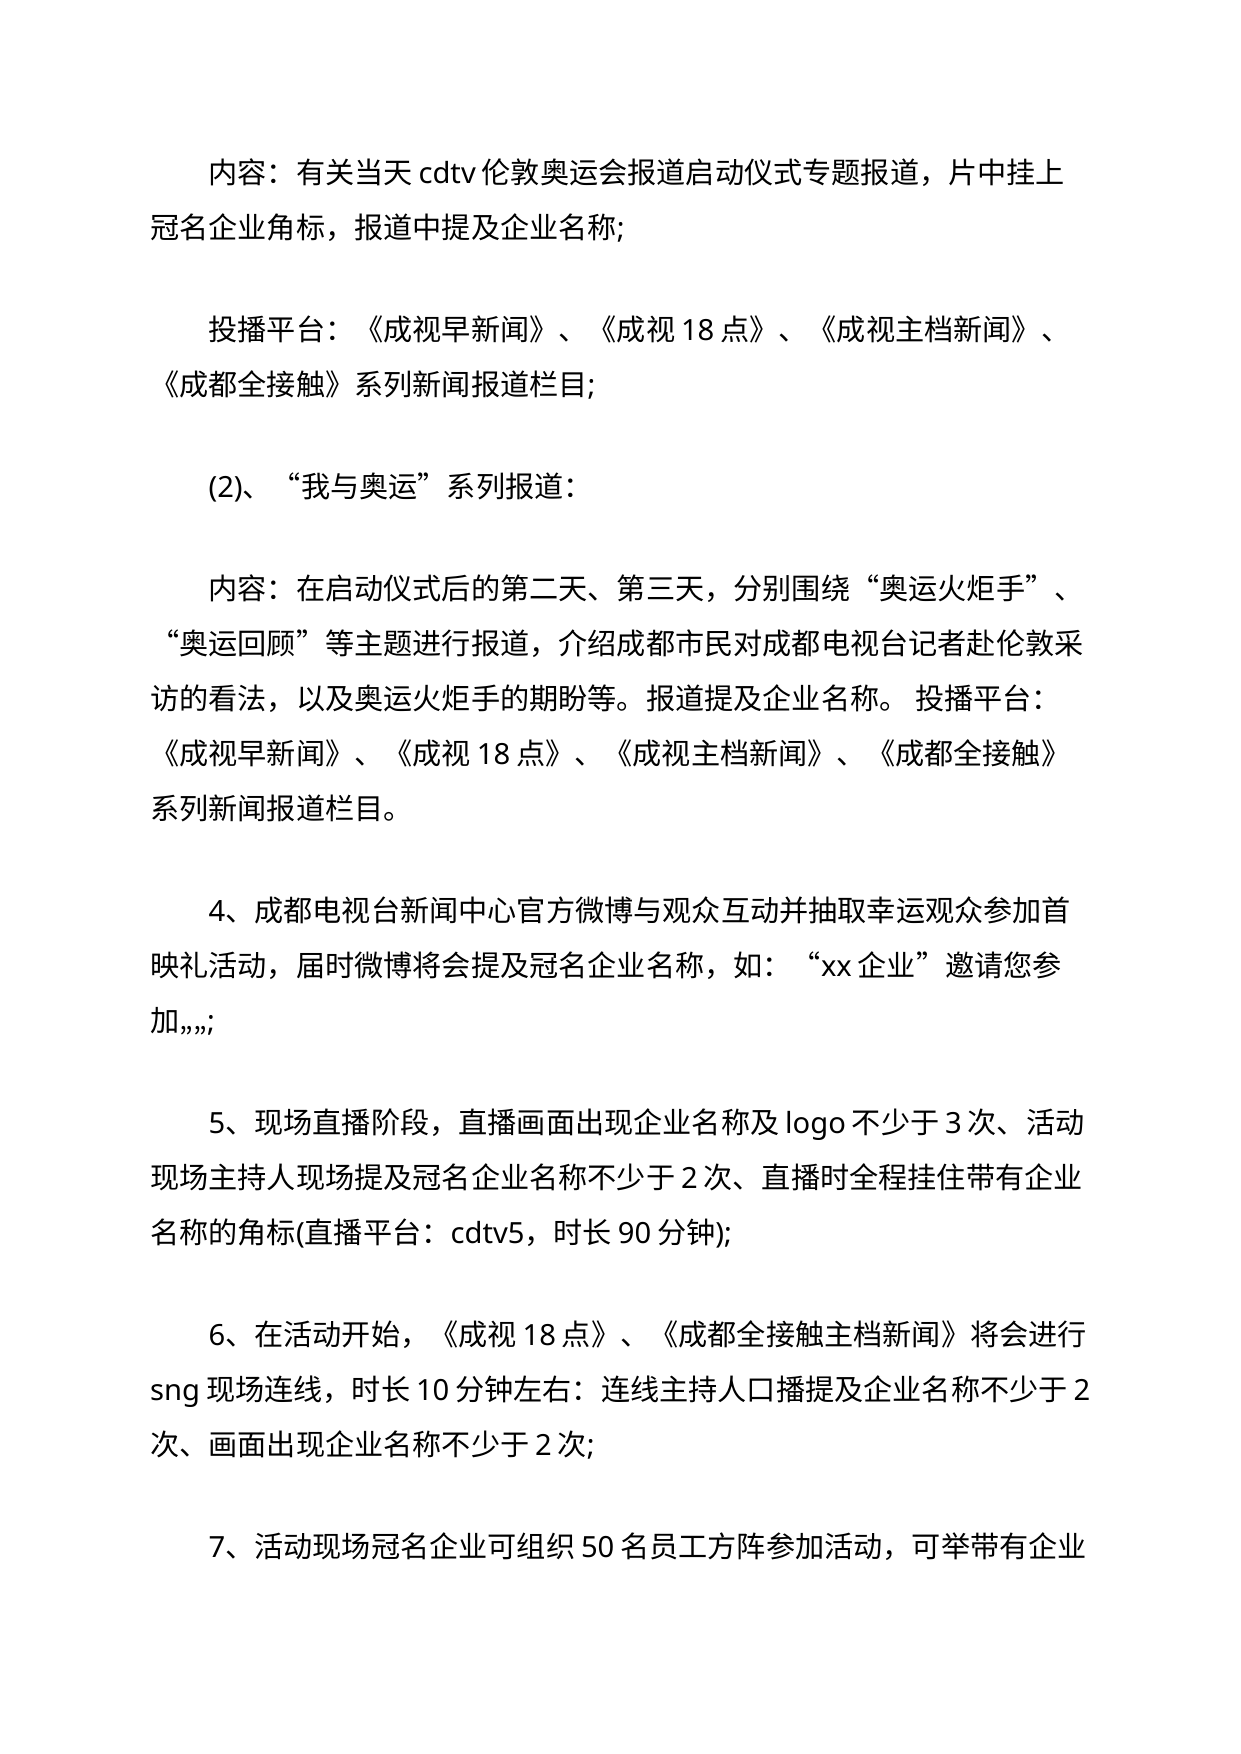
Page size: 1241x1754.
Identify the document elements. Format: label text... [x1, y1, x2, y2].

text 投播平台：《成视早新闻》、《成视18点》、《成视主档新闻》、《成都全接触》系列新闻报道栏目; [150, 307, 1090, 404]
text 内容：在启动仪式后的第二天、第三天，分别围绕“奥运火炬手”、“奥运回顾”等主题进行报道，介绍成都市民对成都电视台记者赴伦敦采访的看法，以及奥运火炬手的期盼等。报道提及企业名称。 投播平台：《成视早新闻》、《成视18点》、《成视主档新闻》、《成都全接触》系列新闻报道栏目。 [150, 566, 1090, 828]
text 4、成都电视台新闻中心官方微博与观众互动并抽取幸运观众参加首映礼活动，届时微博将会提及冠名企业名称，如：“xx企业”邀请您参加„„; [150, 887, 1090, 1040]
text 6、在活动开始，《成视18点》、《成都全接触主档新闻》将会进行sng现场连线，时长10分钟左右：连线主持人口播提及企业名称不少于2次、画面出现企业名称不少于2次; [150, 1311, 1090, 1464]
text 内容：有关当天cdtv伦敦奥运会报道启动仪式专题报道，片中挂上冠名企业角标，报道中提及企业名称; [150, 150, 1090, 247]
text 5、现场直播阶段，直播画面出现企业名称及logo不少于3次、活动现场主持人现场提及冠名企业名称不少于2次、直播时全程挂住带有企业名称的角标(直播平台：cdtv5，时长90分钟); [150, 1099, 1090, 1252]
text (2)、“我与奥运”系列报道： [150, 464, 1090, 506]
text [150, 1523, 1090, 1566]
